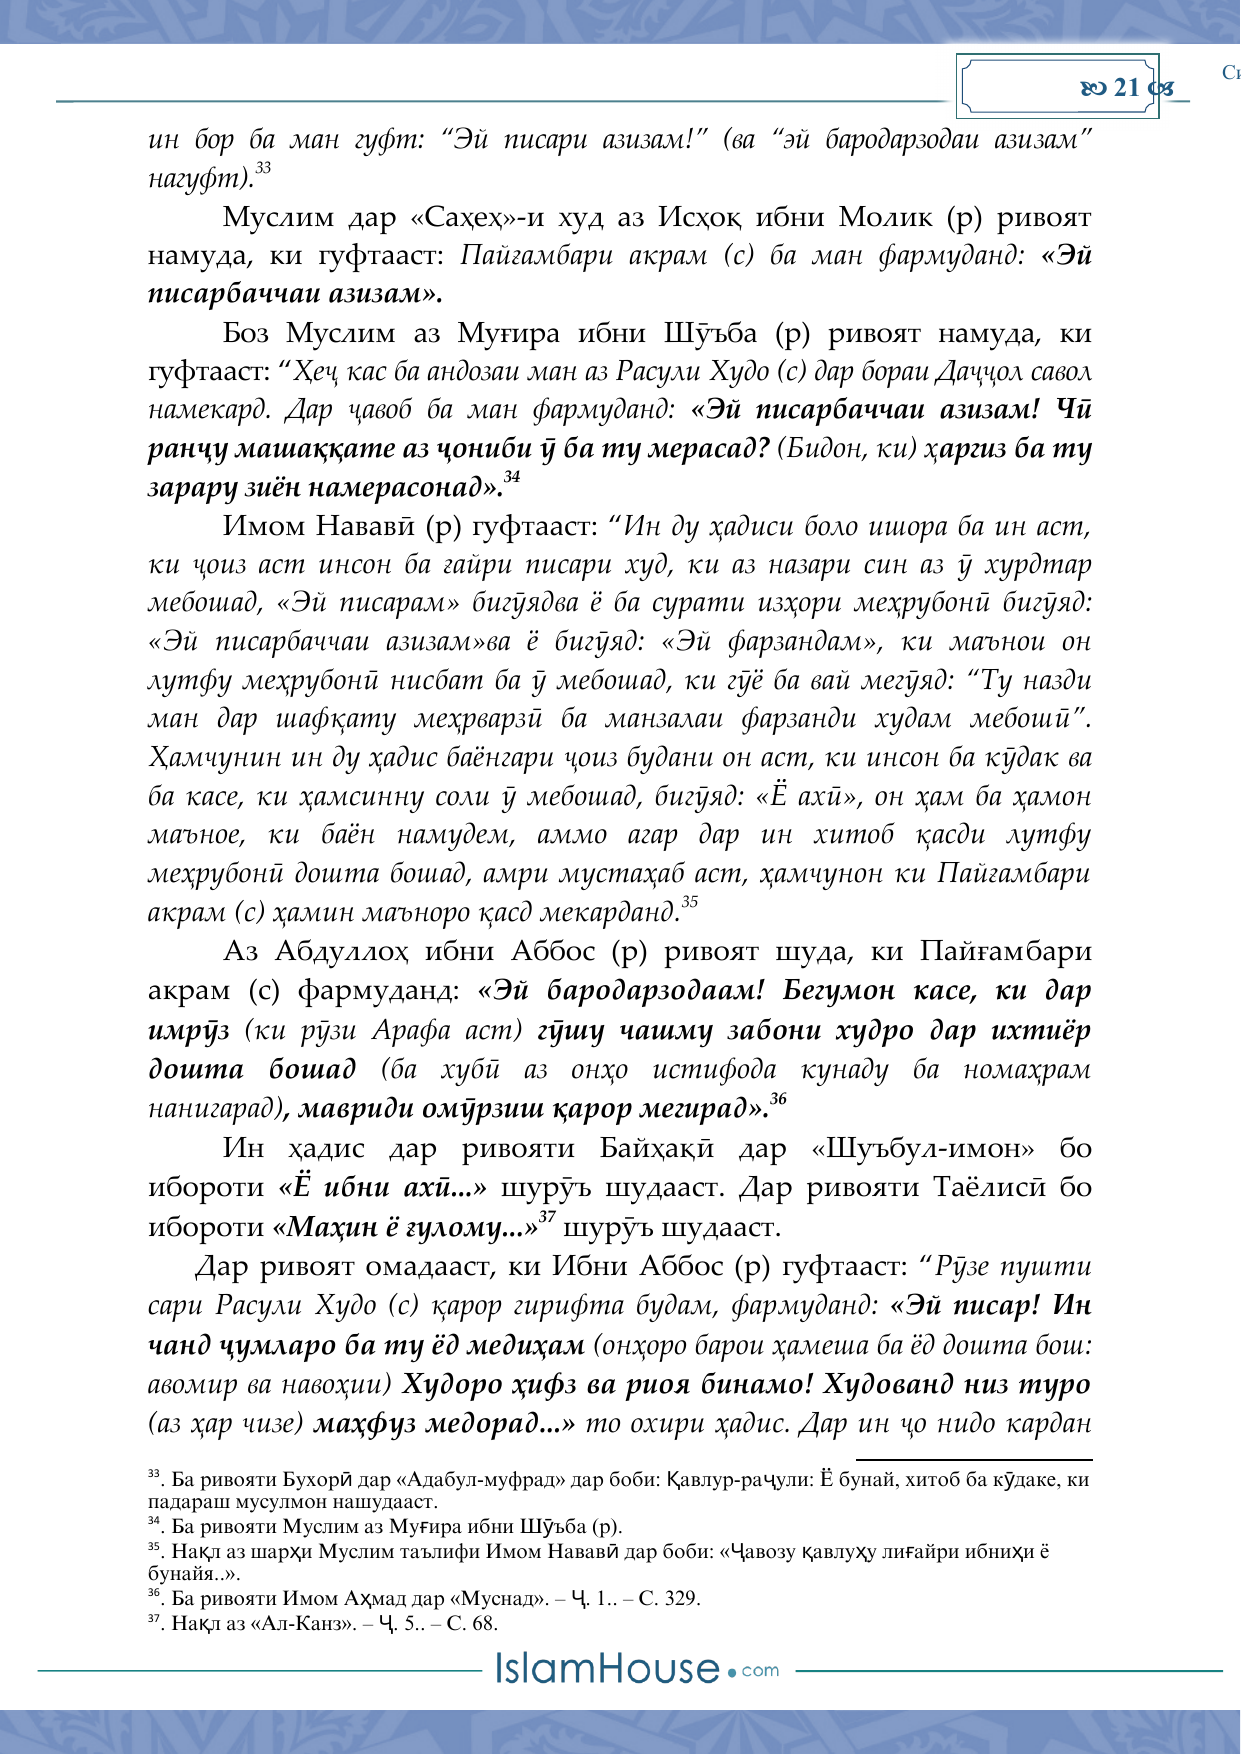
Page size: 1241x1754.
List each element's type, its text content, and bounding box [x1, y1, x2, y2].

text Аз Абдуллоҳ ибни Аббос (р) ривоят шуда, ки Пайғамбари акрам (с) фармуданд: «Эй бародарзодаам! Бегумон касе, ки дар имрӯз (ки рӯзи Арафа аст) гӯшу чашму забони худро дар ихтиёр дошта бошад (ба хубӣ аз онҳо истифода кунаду ба номаҳрам нанигарад), мавриди омӯрзиш қарор мегирад». [148, 929, 1092, 1126]
text Муслим дар «Саҳеҳ»-и худ аз Исҳоқ ибни Молик (р) ривоят намуда, ки гуфтааст: Пайғамбари акрам (с) ба ман фармуданд: «Эй писарбаччаи азизам». [148, 195, 1092, 311]
picture [28, 1645, 483, 1691]
text Боз Муслим аз Муғира ибни Шӯъба (р) ривоят намуда, ки гуфтааст: “Ҳеҷ кас ба андозаи ман аз Расули Худо (с) дар бораи Даҷҷол савол намекард. Дар ҷавоб ба ман фармуданд: «Эй писарбаччаи азизам! Чӣ ранҷу машаққате аз ҷониби ӯ ба ту мерасад? (Бидон, ки) ҳаргиз ба ту зарару зиён намерасонад». [148, 311, 1092, 504]
text Ин ҳадис дар ривояти Байҳақӣ дар «Шуъбул-имон» бо ибороти «Ё ибни ахӣ...» шурӯъ шудааст. Дар ривояти Таёлисӣ бо ибороти «Маҳин ё ғулому...» шурӯъ шудааст. [148, 1126, 1092, 1244]
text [148, 118, 1092, 195]
text Имом Нававӣ (р) гуфтааст: “Ин ду ҳадиси боло ишора ба ин аст, ки ҷоиз аст инсон ба ғайри писари худ, ки аз назари син аз ӯ хурдтар мебошад, «Эй писарам» бигӯядва ё ба сурати изҳори меҳрубонӣ бигӯяд: «Эй писарбаччаи азизам»ва ё бигӯяд: «Эй фарзандам», ки маънои он лутфу меҳрубонӣ нисбат ба ӯ мебошад, ки гӯё ба вай мегӯяд: “Ту назди ман дар шафқату меҳрварзӣ ба манзалаи фарзанди худам мебошӣ”. Ҳамчунин ин ду ҳадис баёнгари ҷоиз будани он аст, ки инсон ба кӯдак ва ба касе, ки ҳамсинну соли ӯ мебошад, бигӯяд: «Ё ахӣ», он ҳам ба ҳамон маъное, ки баён намудем, аммо агар дар ин хитоб қасди лутфу меҳрубонӣ дошта бошад, амри мустаҳаб аст, ҳамчунон ки Пайғамбари акрам (с) ҳамин маъноро қасд мекарданд. [148, 504, 1092, 929]
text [148, 1244, 1092, 1441]
picture [487, 1646, 1224, 1691]
